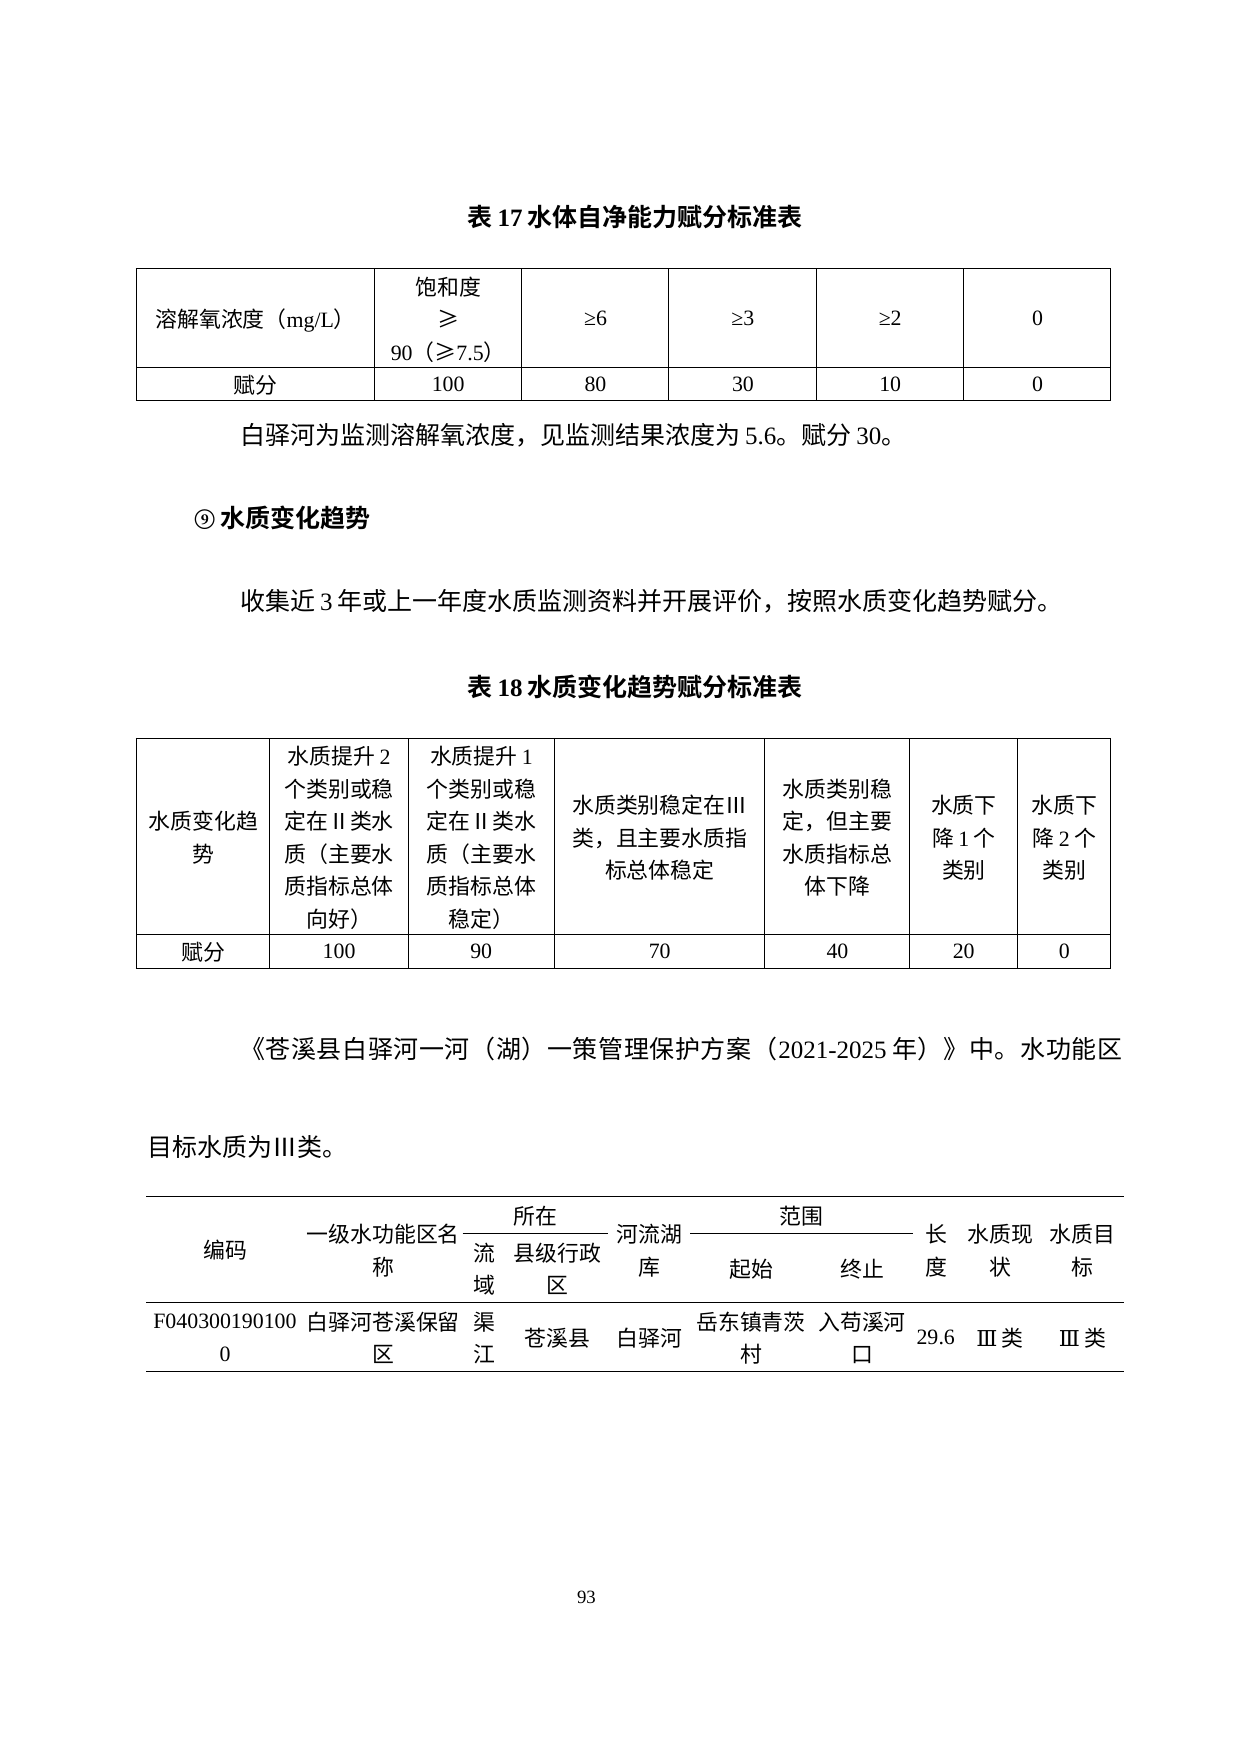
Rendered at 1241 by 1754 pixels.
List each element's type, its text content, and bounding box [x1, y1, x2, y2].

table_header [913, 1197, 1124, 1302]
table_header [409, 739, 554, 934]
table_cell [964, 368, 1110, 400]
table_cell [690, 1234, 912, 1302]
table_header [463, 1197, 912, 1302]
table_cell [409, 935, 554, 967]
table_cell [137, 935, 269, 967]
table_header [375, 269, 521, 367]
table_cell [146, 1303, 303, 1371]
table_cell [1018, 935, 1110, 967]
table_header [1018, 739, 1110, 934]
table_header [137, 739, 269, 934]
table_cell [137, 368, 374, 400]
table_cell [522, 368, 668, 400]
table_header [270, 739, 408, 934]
text 白驿河为监测溶解氧浓度，见监测结果浓度为5.6。赋分30。 [148, 401, 1122, 466]
text 《苍溪县白驿河一河（湖）一策管理保护方案（2021-2025年）》中。水功能区目标水质为Ⅲ类。 [148, 1015, 1122, 1178]
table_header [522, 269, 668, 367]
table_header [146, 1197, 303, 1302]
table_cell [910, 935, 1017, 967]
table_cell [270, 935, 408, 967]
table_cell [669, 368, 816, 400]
subtitle ⑨水质变化趋势 [148, 484, 1122, 549]
text 表17水体自净能力赋分标准表 [148, 183, 1122, 248]
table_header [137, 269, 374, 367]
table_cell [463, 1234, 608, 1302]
text 表18水质变化趋势赋分标准表 [148, 653, 1122, 718]
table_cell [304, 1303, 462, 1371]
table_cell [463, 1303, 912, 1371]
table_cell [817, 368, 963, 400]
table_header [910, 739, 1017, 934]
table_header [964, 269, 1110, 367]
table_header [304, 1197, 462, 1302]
text 收集近3年或上一年度水质监测资料并开展评价，按照水质变化趋势赋分。 [148, 567, 1122, 632]
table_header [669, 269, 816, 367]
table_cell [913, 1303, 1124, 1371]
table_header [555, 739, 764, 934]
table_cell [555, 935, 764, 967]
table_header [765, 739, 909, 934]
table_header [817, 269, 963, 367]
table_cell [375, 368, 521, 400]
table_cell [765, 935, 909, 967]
